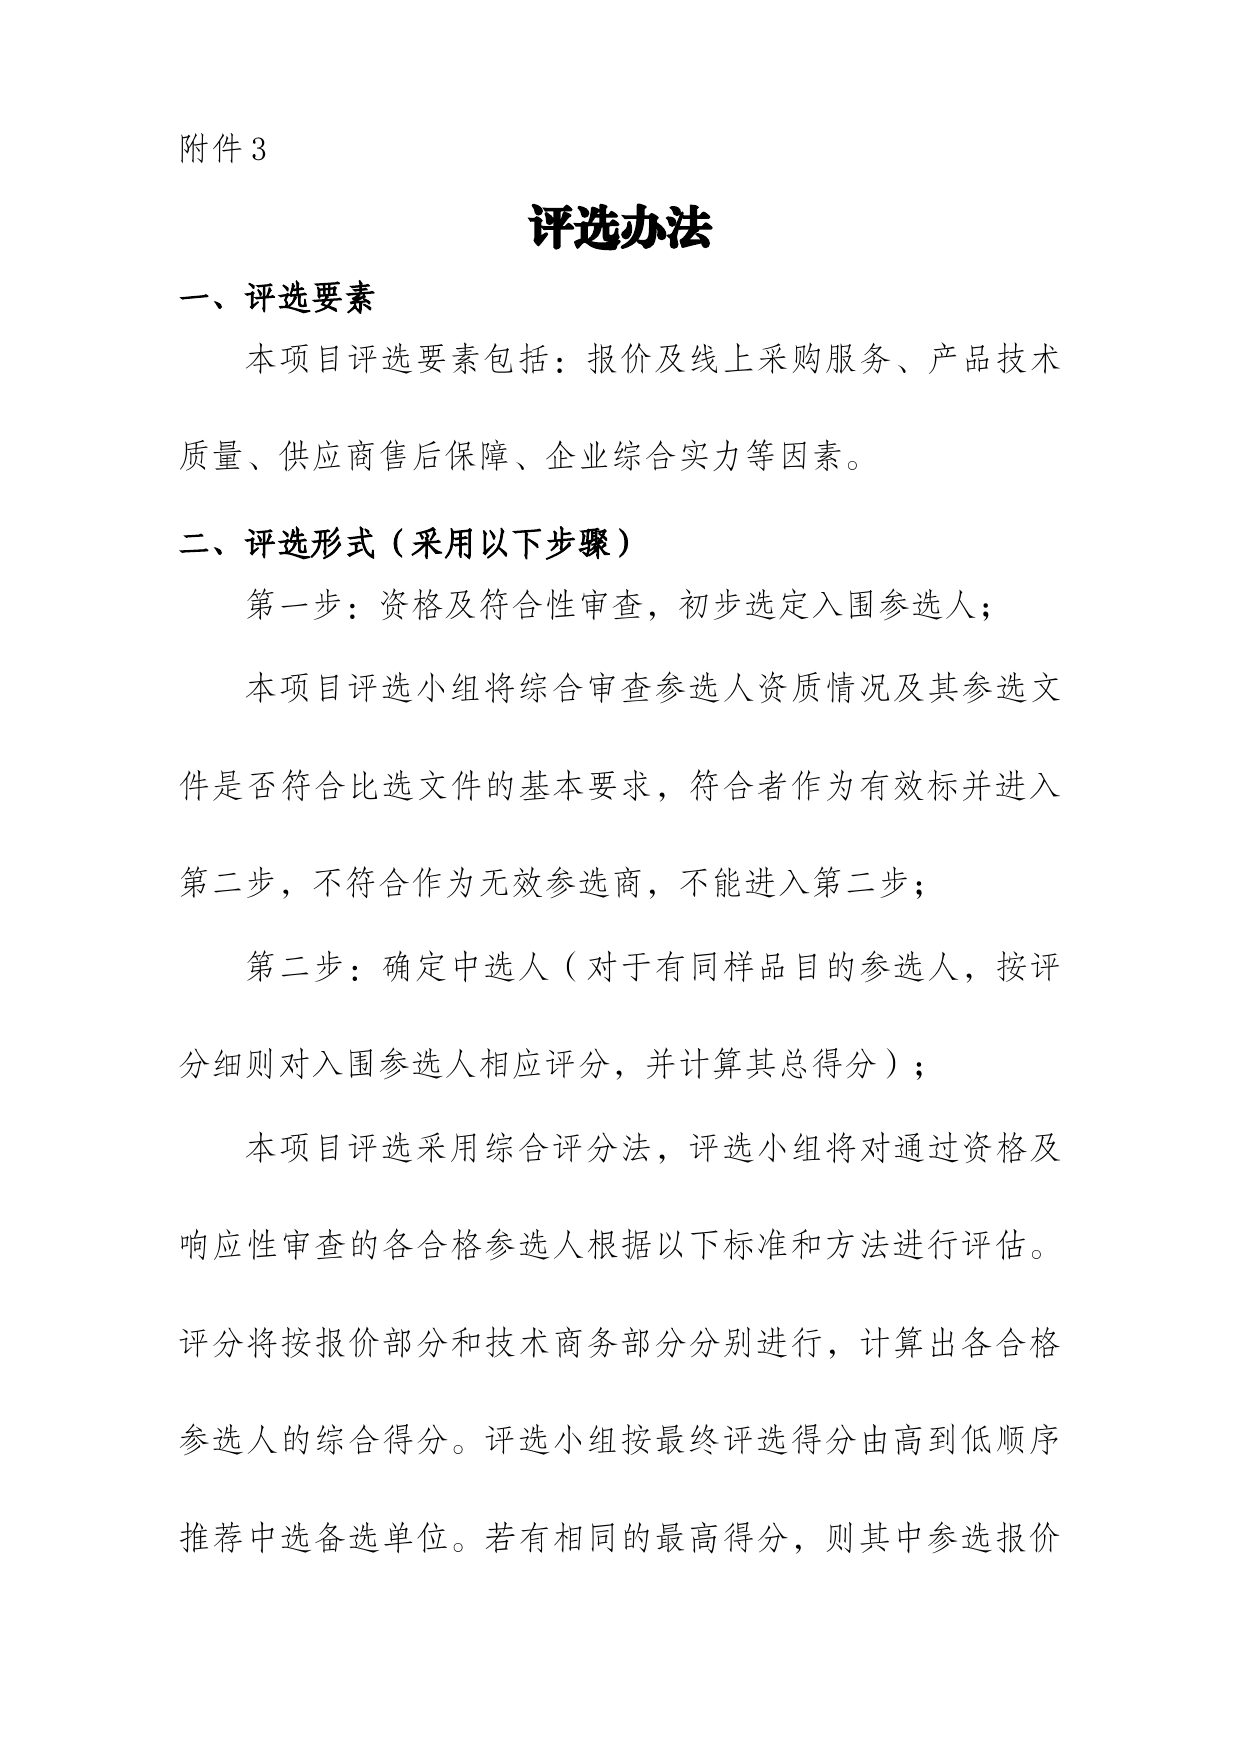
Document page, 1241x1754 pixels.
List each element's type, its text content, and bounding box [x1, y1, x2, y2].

text 附件3 [177, 113, 1063, 178]
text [177, 1116, 1063, 1571]
text 评选办法 [177, 197, 1063, 262]
text 第二步：确定中选人（对于有同样品目的参选人，按评分细则对入围参选人相应评分，并计算其总得分）； [177, 935, 1063, 1098]
list 评选要素 [177, 262, 1063, 327]
text 本项目评选要素包括：报价及线上采购服务、产品技术质量、供应商售后保障、企业综合实力等因素。 [177, 327, 1063, 490]
list 评选形式（采用以下步骤） [177, 508, 1063, 573]
text 第一步：资格及符合性审查，初步选定入围参选人； [177, 573, 1063, 638]
text 本项目评选小组将综合审查参选人资质情况及其参选文件是否符合比选文件的基本要求，符合者作为有效标并进入第二步，不符合作为无效参选商，不能进入第二步； [177, 657, 1063, 917]
